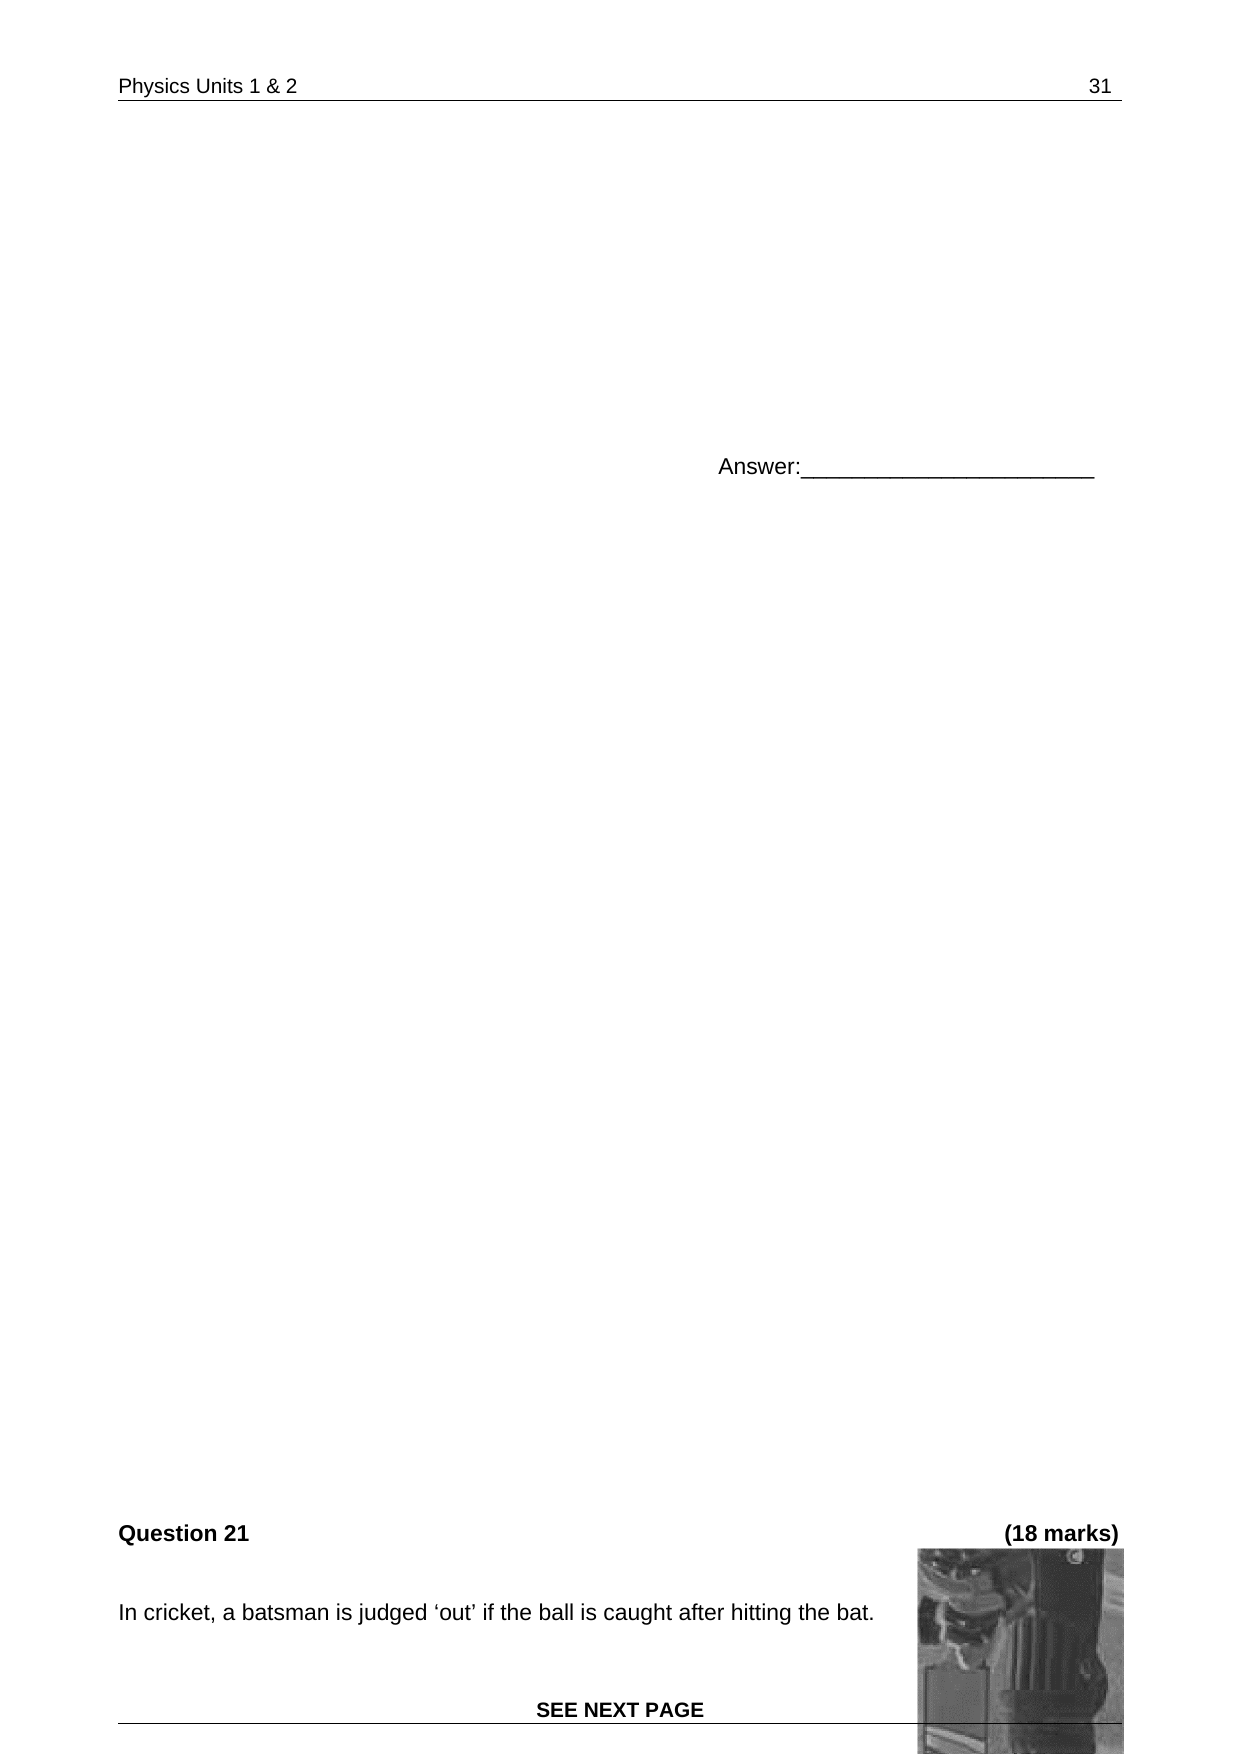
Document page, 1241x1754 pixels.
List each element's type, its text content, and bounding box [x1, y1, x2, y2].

text Question 21 (18 marks) [118, 1520, 1122, 1546]
text In cricket, a batsman is judged ‘out’ if the ball is caught after hitting the bat. [118, 1599, 1122, 1625]
picture [907, 1546, 1198, 1754]
text Answer:_______________________ [643, 453, 1122, 479]
